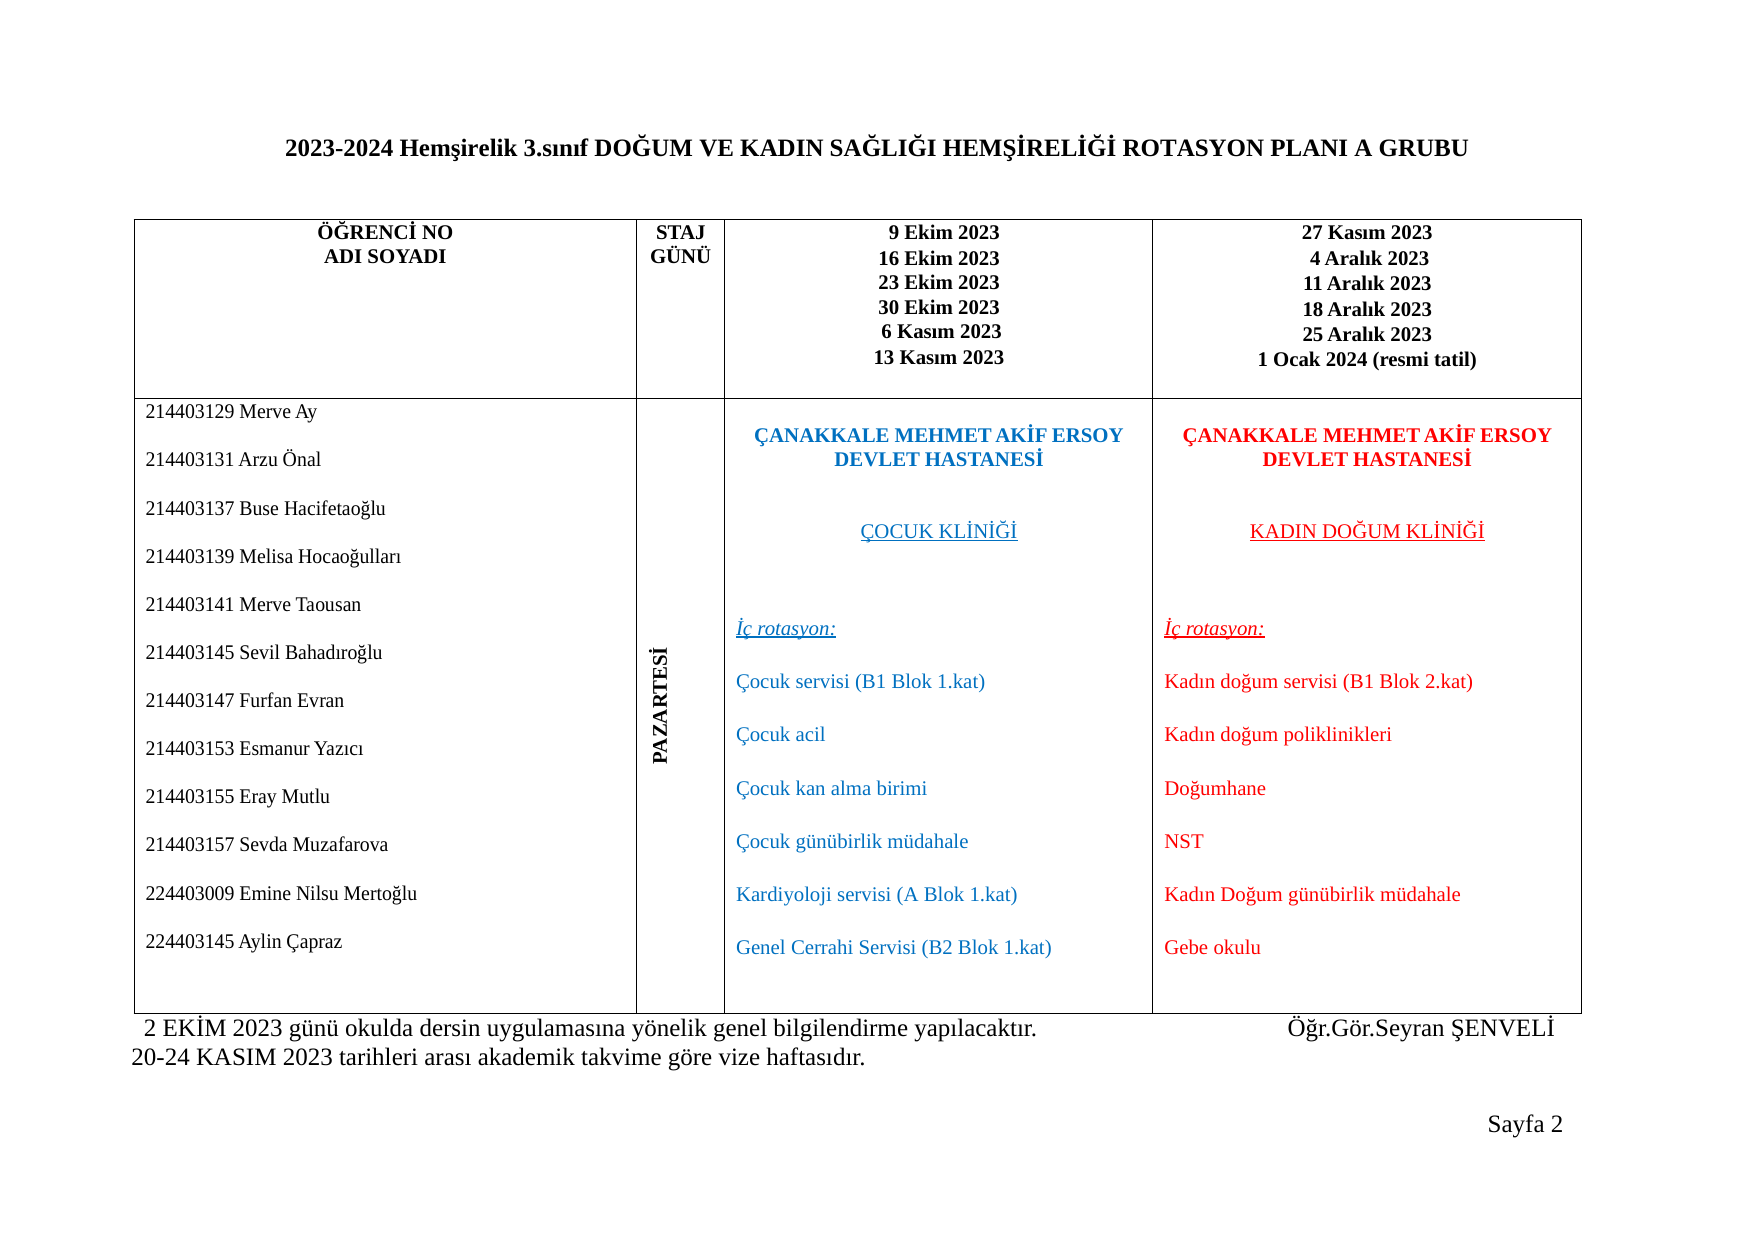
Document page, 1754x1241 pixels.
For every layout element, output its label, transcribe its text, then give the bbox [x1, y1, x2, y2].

table_cell 214403129 Merve Ay 214403131 Arzu Önal 214403137 Buse Hacifetaoğlu 214403139 Melisa Hocaoğulları 214403141 Merve Taousan 214403145 Sevil Bahadıroğlu 214403147 Furfan Evran 214403153 Esmanur Yazıcı 214403155 Eray Mutlu 214403157 Sevda Muzafarova 224403009 Emine Nilsu Mertoğlu 224403145 Aylin Çapraz [135, 399, 636, 1012]
table_cell PAZARTESİ [637, 399, 724, 1012]
table_cell ÇANAKKALE MEHMET AKİF ERSOY DEVLET HASTANESİ KADIN DOĞUM KLİNİĞİ İç rotasyon: Kadın doğum servisi (B1 Blok 2.kat) Kadın doğum poliklinikleri Doğumhane NST Kadın Doğum günübirlik müdahale Gebe okulu [1153, 399, 1581, 1012]
text 20-24 KASIM 2023 tarihleri arası akademik takvime göre vize haftasıdır. [75, 1042, 1679, 1071]
table_header ÖĞRENCİ NO ADI SOYADI [135, 220, 636, 398]
table_header 9 Ekim 2023 16 Ekim 2023 23 Ekim 2023 30 Ekim 2023 6 Kasım 2023 13 Kasım 2023 [725, 220, 1152, 398]
table_cell ÇANAKKALE MEHMET AKİF ERSOY DEVLET HASTANESİ ÇOCUK KLİNİĞİ İç rotasyon: Çocuk servisi (B1 Blok 1.kat) Çocuk acil Çocuk kan alma birimi Çocuk günübirlik müdahale Kardiyoloji servisi (A Blok 1.kat) Genel Cerrahi Servisi (B2 Blok 1.kat) [725, 399, 1152, 1012]
table_header STAJ GÜNÜ [637, 220, 724, 398]
text Sayfa 2 [75, 1109, 1679, 1138]
text 2023-2024 Hemşirelik 3.sınıf DOĞUM VE KADIN SAĞLIĞI HEMŞİRELİĞİ ROTASYON PLANI A GRUBU [75, 133, 1679, 162]
table_header 27 Kasım 2023 4 Aralık 2023 11 Aralık 2023 18 Aralık 2023 25 Aralık 2023 1 Ocak 2024 (resmi tatil) [1153, 220, 1581, 398]
text 2 EKİM 2023 günü okulda dersin uygulamasına yönelik genel bilgilendirme yapılacaktır. Öğr.Gör.Seyran ŞENVELİ [75, 1013, 1679, 1042]
